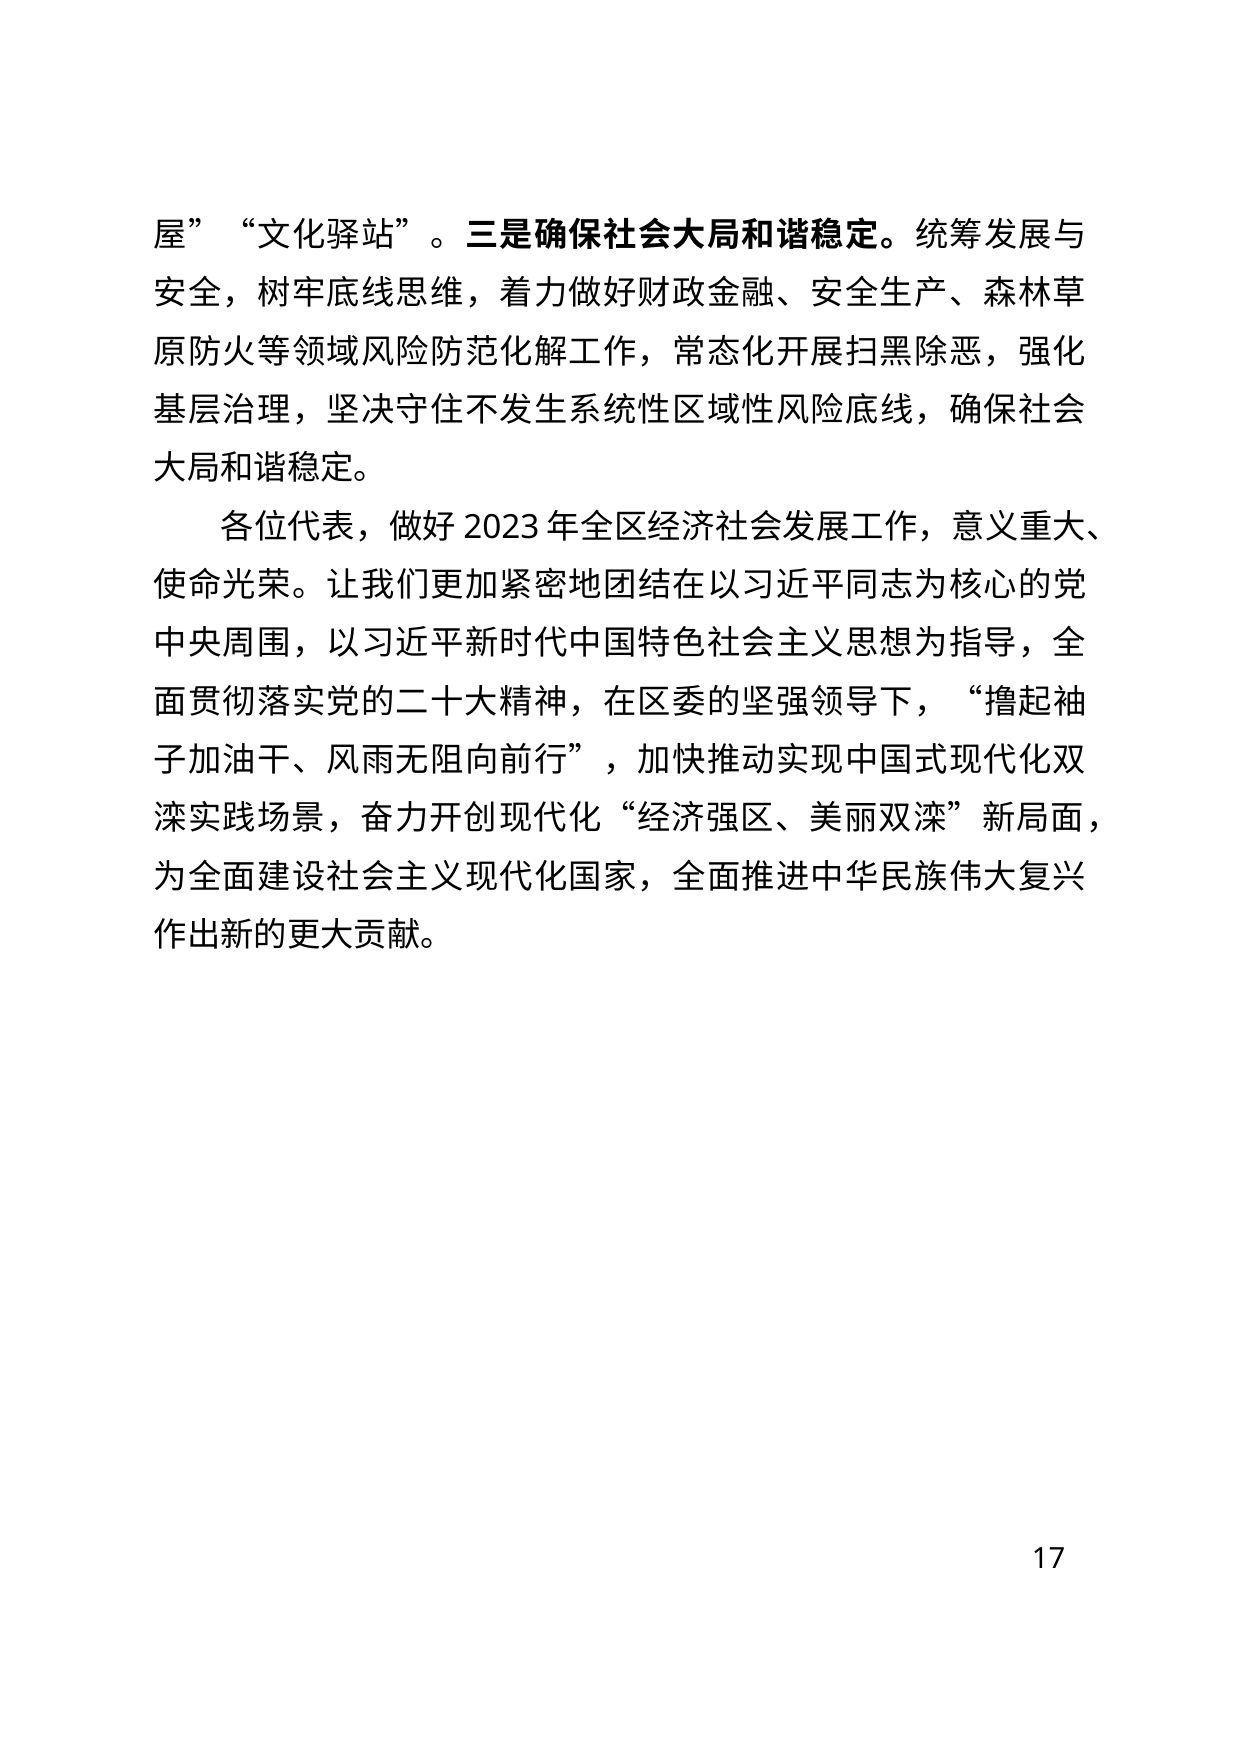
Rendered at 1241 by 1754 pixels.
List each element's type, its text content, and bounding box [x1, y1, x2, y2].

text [153, 200, 1087, 491]
text 各位代表，做好2023年全区经济社会发展工作，意义重大、使命光荣。让我们更加紧密地团结在以习近平同志为核心的党中央周围，以习近平新时代中国特色社会主义思想为指导，全面贯彻落实党的二十大精神，在区委的坚强领导下，“撸起袖子加油干、风雨无阻向前行”，加快推动实现中国式现代化双滦实践场景，奋力开创现代化“经济强区、美丽双滦”新局面，为全面建设社会主义现代化国家，全面推进中华民族伟大复兴作出新的更大贡献。 [153, 491, 1087, 994]
